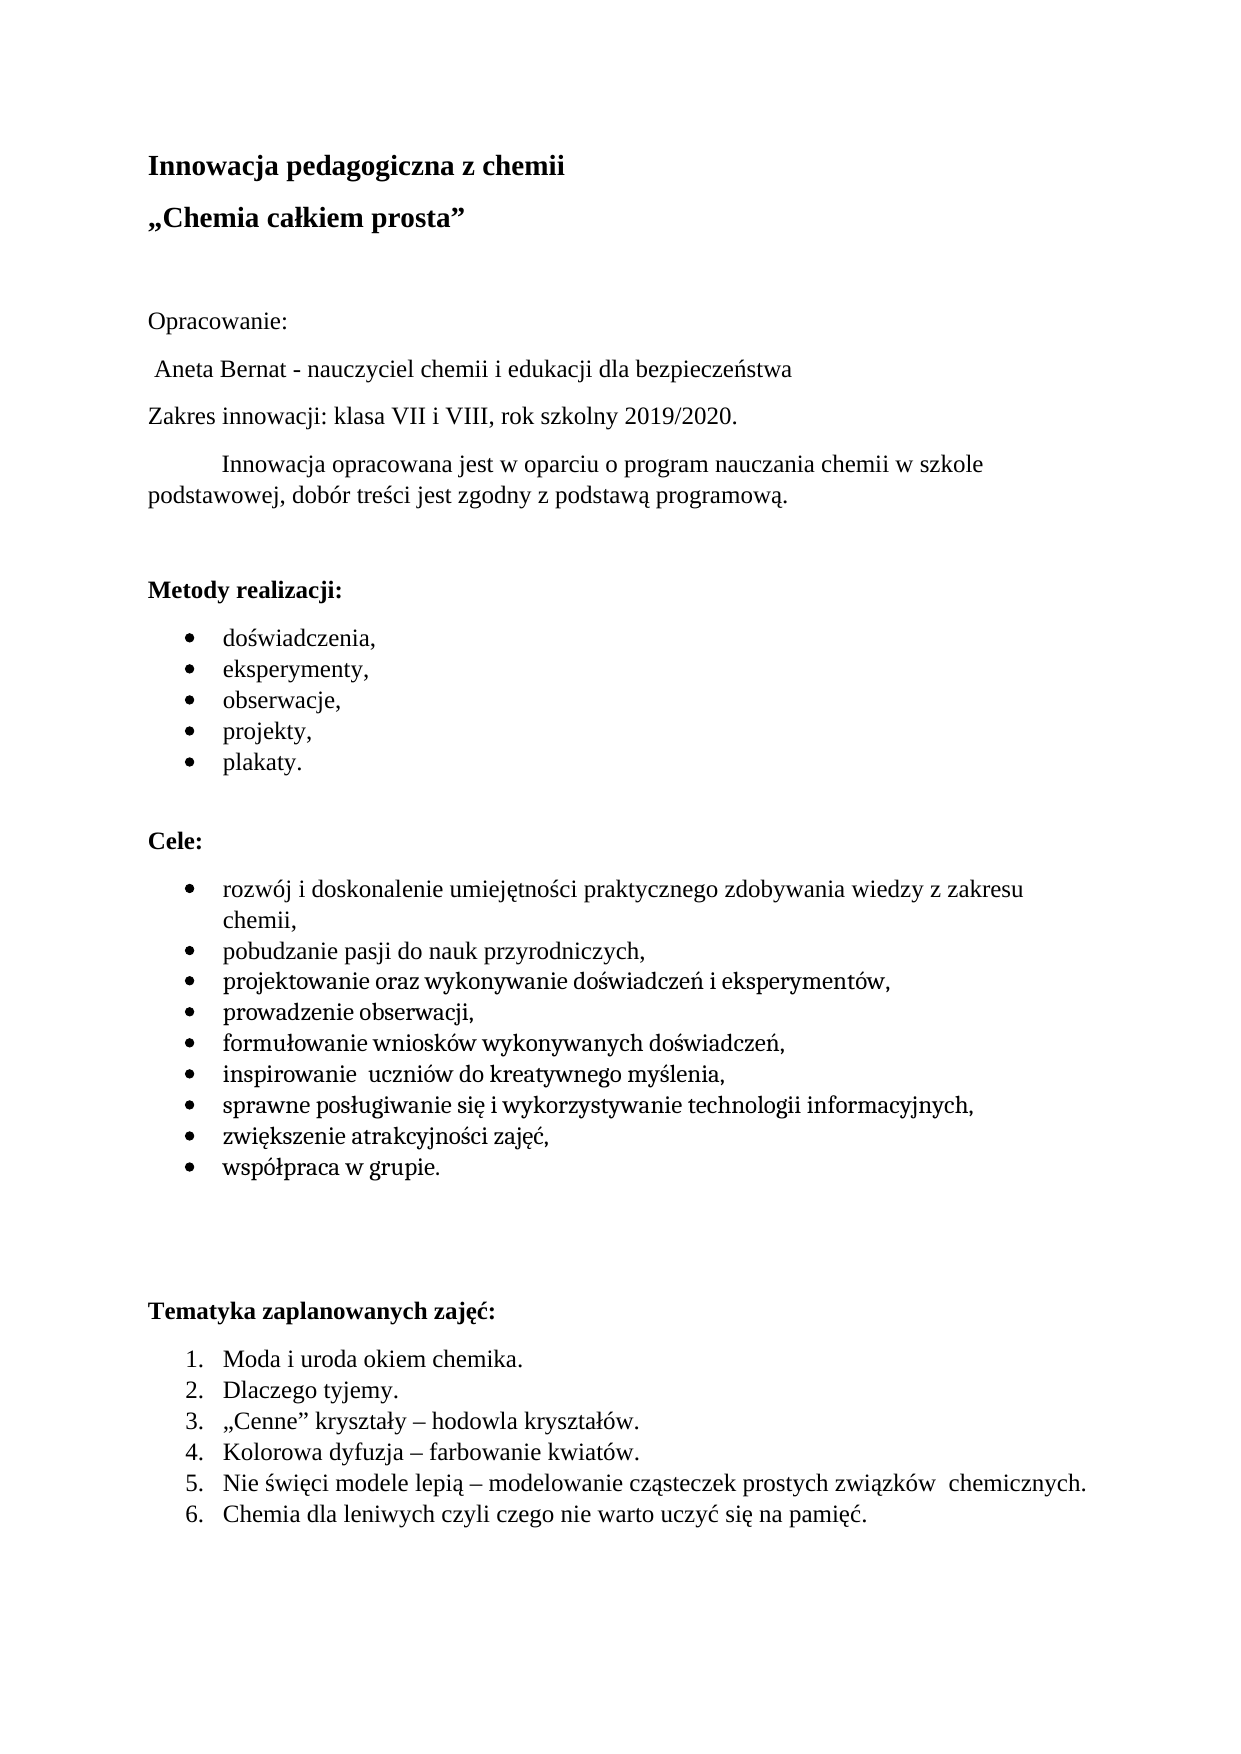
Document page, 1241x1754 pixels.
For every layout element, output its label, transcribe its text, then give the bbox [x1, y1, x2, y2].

list Nie święci modele lepią – modelowanie cząsteczek prostych związków chemicznych. [185, 1468, 1093, 1497]
list projektowanie oraz wykonywanie doświadczeń i eksperymentów, [185, 967, 1093, 996]
list rozwój i doskonalenie umiejętności praktycznego zdobywania wiedzy z zakresu chemii, [185, 874, 1093, 934]
list prowadzenie obserwacji, [185, 998, 1093, 1027]
list doświadczenia, [185, 623, 1093, 652]
text Cele: [148, 826, 1093, 855]
list eksperymenty, [185, 654, 1093, 683]
list współpraca w grupie. [185, 1153, 1093, 1182]
text Innowacja opracowana jest w oparciu o program nauczania chemii w szkole podstawowej, dobór treści jest zgodny z podstawą programową. [148, 449, 1093, 509]
list pobudzanie pasji do nauk przyrodniczych, [185, 936, 1093, 965]
list projekty, [185, 716, 1093, 745]
list formułowanie wniosków wykonywanych doświadczeń, [185, 1029, 1093, 1058]
list Dlaczego tyjemy. [185, 1375, 1093, 1404]
text Metody realizacji: [148, 576, 1093, 604]
text Opracowanie: [148, 306, 1093, 335]
list plakaty. [185, 747, 1093, 776]
list Kolorowa dyfuzja – farbowanie kwiatów. [185, 1437, 1093, 1466]
list zwiększenie atrakcyjności zajęć, [185, 1122, 1093, 1151]
text Innowacja pedagogiczna z chemii [148, 148, 1093, 181]
list obserwacje, [185, 685, 1093, 714]
list Moda i uroda okiem chemika. [185, 1344, 1093, 1373]
list inspirowanie uczniów do kreatywnego myślenia, [185, 1060, 1093, 1089]
text Tematyka zaplanowanych zajęć: [148, 1296, 1093, 1325]
list „Cenne” kryształy – hodowla kryształów. [185, 1406, 1093, 1435]
text „Chemia całkiem prosta” [148, 200, 1093, 234]
text Aneta Bernat - nauczyciel chemii i edukacji dla bezpieczeństwa [148, 354, 1093, 382]
list sprawne posługiwanie się i wykorzystywanie technologii informacyjnych, [185, 1091, 1093, 1120]
text Zakres innowacji: klasa VII i VIII, rok szkolny 2019/2020. [148, 401, 1093, 430]
list Chemia dla leniwych czyli czego nie warto uczyć się na pamięć. [185, 1499, 1093, 1528]
